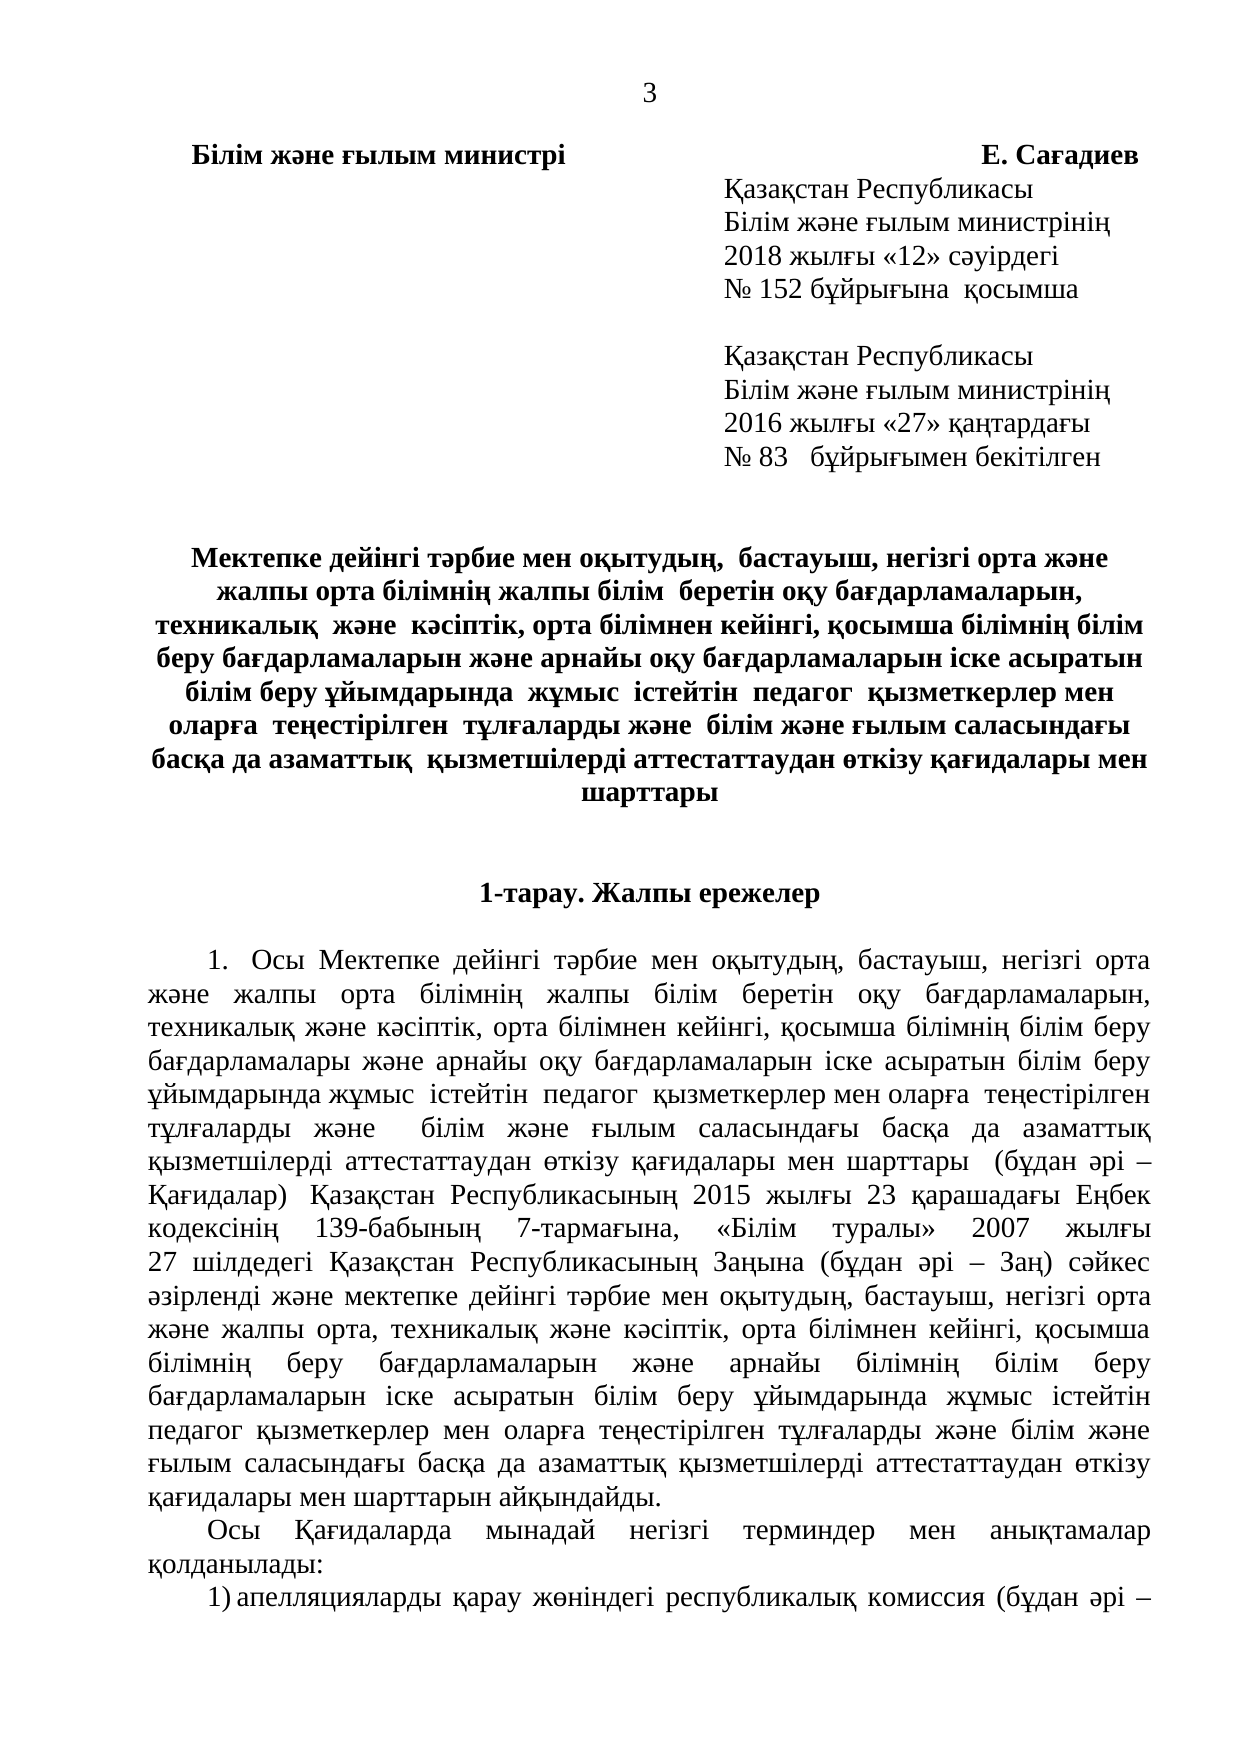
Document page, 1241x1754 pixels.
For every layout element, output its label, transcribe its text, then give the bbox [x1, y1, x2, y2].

text 2018 жылғы «12» cәуірдегі [724, 238, 1152, 271]
text 2016 жылғы «27» қаңтардағы [724, 406, 1152, 439]
text Мектепке дейінгі тәрбие мен оқытудың, бастауыш, негізгі орта және жалпы орта білімнің жалпы білім беретін оқу бағдарламаларын, техникалық және кәсіптік, орта білімнен кейінгі, қосымша білімнің білім беру бағдарламаларын және арнайы оқу бағдарламаларын іске асыратын білім беру ұйымдарында жұмыс істейтін педагог қызметкерлер мен оларға теңестірілген тұлғаларды және білім және ғылым саласындағы басқа да азаматтық қызметшілерді аттестаттаудан өткізу қағидалары мен шарттары [148, 540, 1152, 808]
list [148, 1579, 1152, 1613]
text Қазақстан Республикасы [724, 171, 1152, 204]
text Білім және ғылым министрінің [724, 204, 1152, 238]
text Білім және ғылым министрі Е. Сағадиев [148, 137, 1152, 171]
text Білім және ғылым министрінің [724, 372, 1152, 406]
text № 83 бұйрығымен бекітілген [724, 439, 1152, 473]
text 1-тарау. Жалпы ережелер [148, 875, 1152, 909]
text Қазақстан Республикасы [724, 338, 1152, 372]
text № 152 бұйрығына қосымша [724, 271, 1152, 305]
list Осы Мектепке дейінгі тәрбие мен оқытудың, бастауыш, негізгі орта және жалпы орта білімнің жалпы білім беретін оқу бағдарламаларын, техникалық және кәсіптік, орта білімнен кейінгі, қосымша білімнің білім беру бағдарламалары және арнайы оқу бағдарламаларын іске асыратын білім беру ұйымдарында жұмыс істейтін педагог қызметкерлер мен оларға теңестірілген тұлғаларды және білім және ғылым саласындағы басқа да азаматтық қызметшілерді аттестаттаудан өткізу қағидалары мен шарттары (бұдан әрі – Қағидалар) Қазақстан Республикасының 2015 жылғы 23 қарашадағы Еңбек кодексінің 139-бабының 7-тармағына, «Білім туралы» 2007 жылғы 27 шілдедегі Қазақстан Республикасының Заңына (бұдан әрі – Заң) сәйкес әзірленді және мектепке дейінгі тәрбие мен оқытудың, бастауыш, негізгі орта және жалпы орта, техникалық және кәсіптік, орта білімнен кейінгі, қосымша білімнің беру бағдарламаларын және арнайы білімнің білім беру бағдарламаларын іске асыратын білім беру ұйымдарында жұмыс істейтін педагог қызметкерлер мен оларға теңестірілген тұлғаларды және білім және ғылым саласындағы басқа да азаматтық қызметшілерді аттестаттаудан өткізу қағидалары мен шарттарын айқындайды. [148, 942, 1152, 1512]
text Осы Қағидаларда мынадай негізгі терминдер мен анықтамалар қолданылады: [148, 1512, 1152, 1579]
